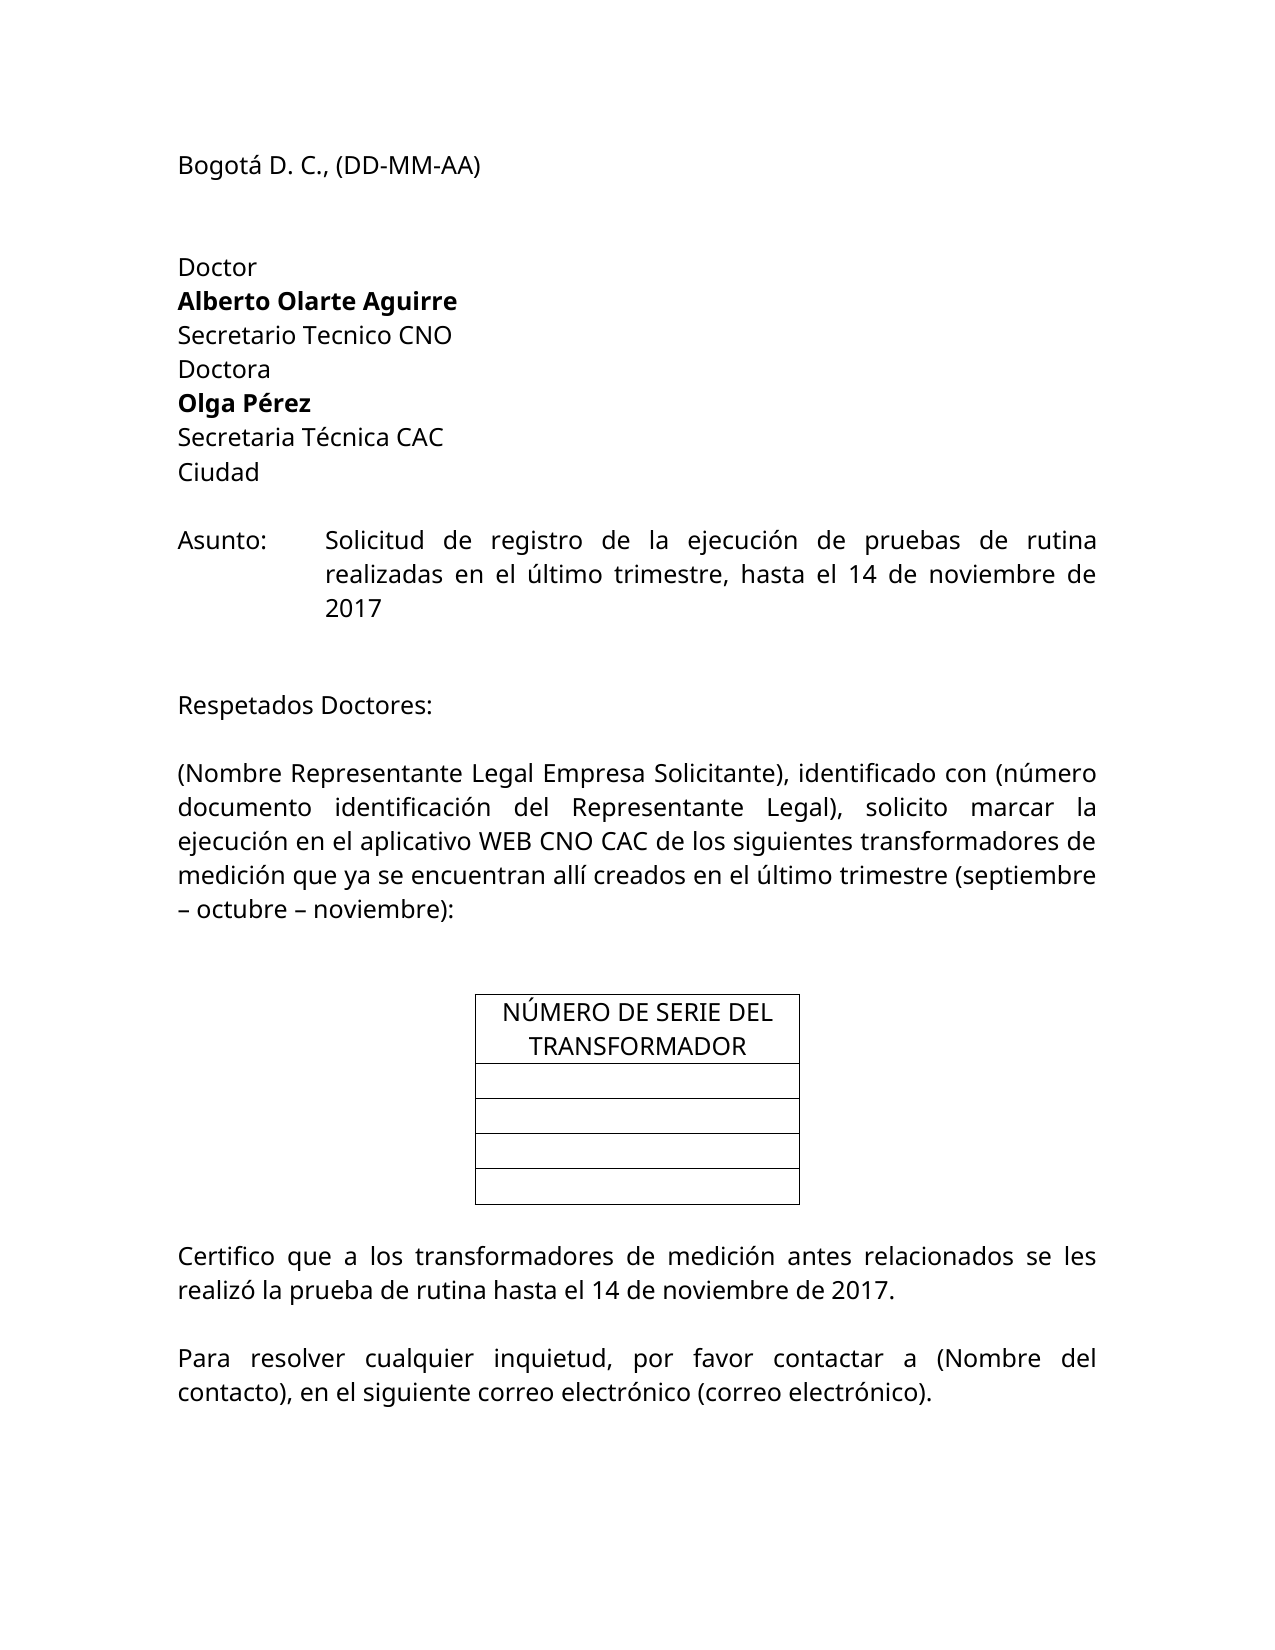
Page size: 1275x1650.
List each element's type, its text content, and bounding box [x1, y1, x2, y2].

table_cell [476, 1134, 799, 1168]
text Respetados Doctores: [177, 687, 1098, 721]
text Secretaria Técnica CAC [177, 420, 1098, 454]
table_cell [476, 1099, 799, 1133]
table_cell [476, 1064, 799, 1098]
text Bogotá D. C., (DD-MM-AA) [177, 148, 1098, 182]
text (Nombre Representante Legal Empresa Solicitante), identificado con (número documento identificación del Representante Legal), solicito marcar la ejecución en el aplicativo WEB CNO CAC de los siguientes transformadores de medición que ya se encuentran allí creados en el último trimestre (septiembre – octubre – noviembre): [177, 755, 1098, 926]
table_cell [476, 1169, 799, 1203]
text Olga Pérez [177, 386, 1098, 420]
text Doctor [177, 250, 1098, 284]
text Alberto Olarte Aguirre [177, 284, 1098, 318]
text Ciudad [177, 454, 1098, 488]
text Para resolver cualquier inquietud, por favor contactar a (Nombre del contacto), en el siguiente correo electrónico (correo electrónico). [177, 1341, 1098, 1409]
text Secretario Tecnico CNO [177, 318, 1098, 352]
text Certifico que a los transformadores de medición antes relacionados se les realizó la prueba de rutina hasta el 14 de noviembre de 2017. [177, 1238, 1098, 1307]
table_header NÚMERO DE SERIE DEL TRANSFORMADOR [476, 995, 799, 1063]
text Doctora [177, 352, 1098, 386]
text Asunto: Solicitud de registro de la ejecución de pruebas de rutina realizadas en el último trimestre, hasta el 14 de noviembre de 2017 [177, 522, 1098, 624]
